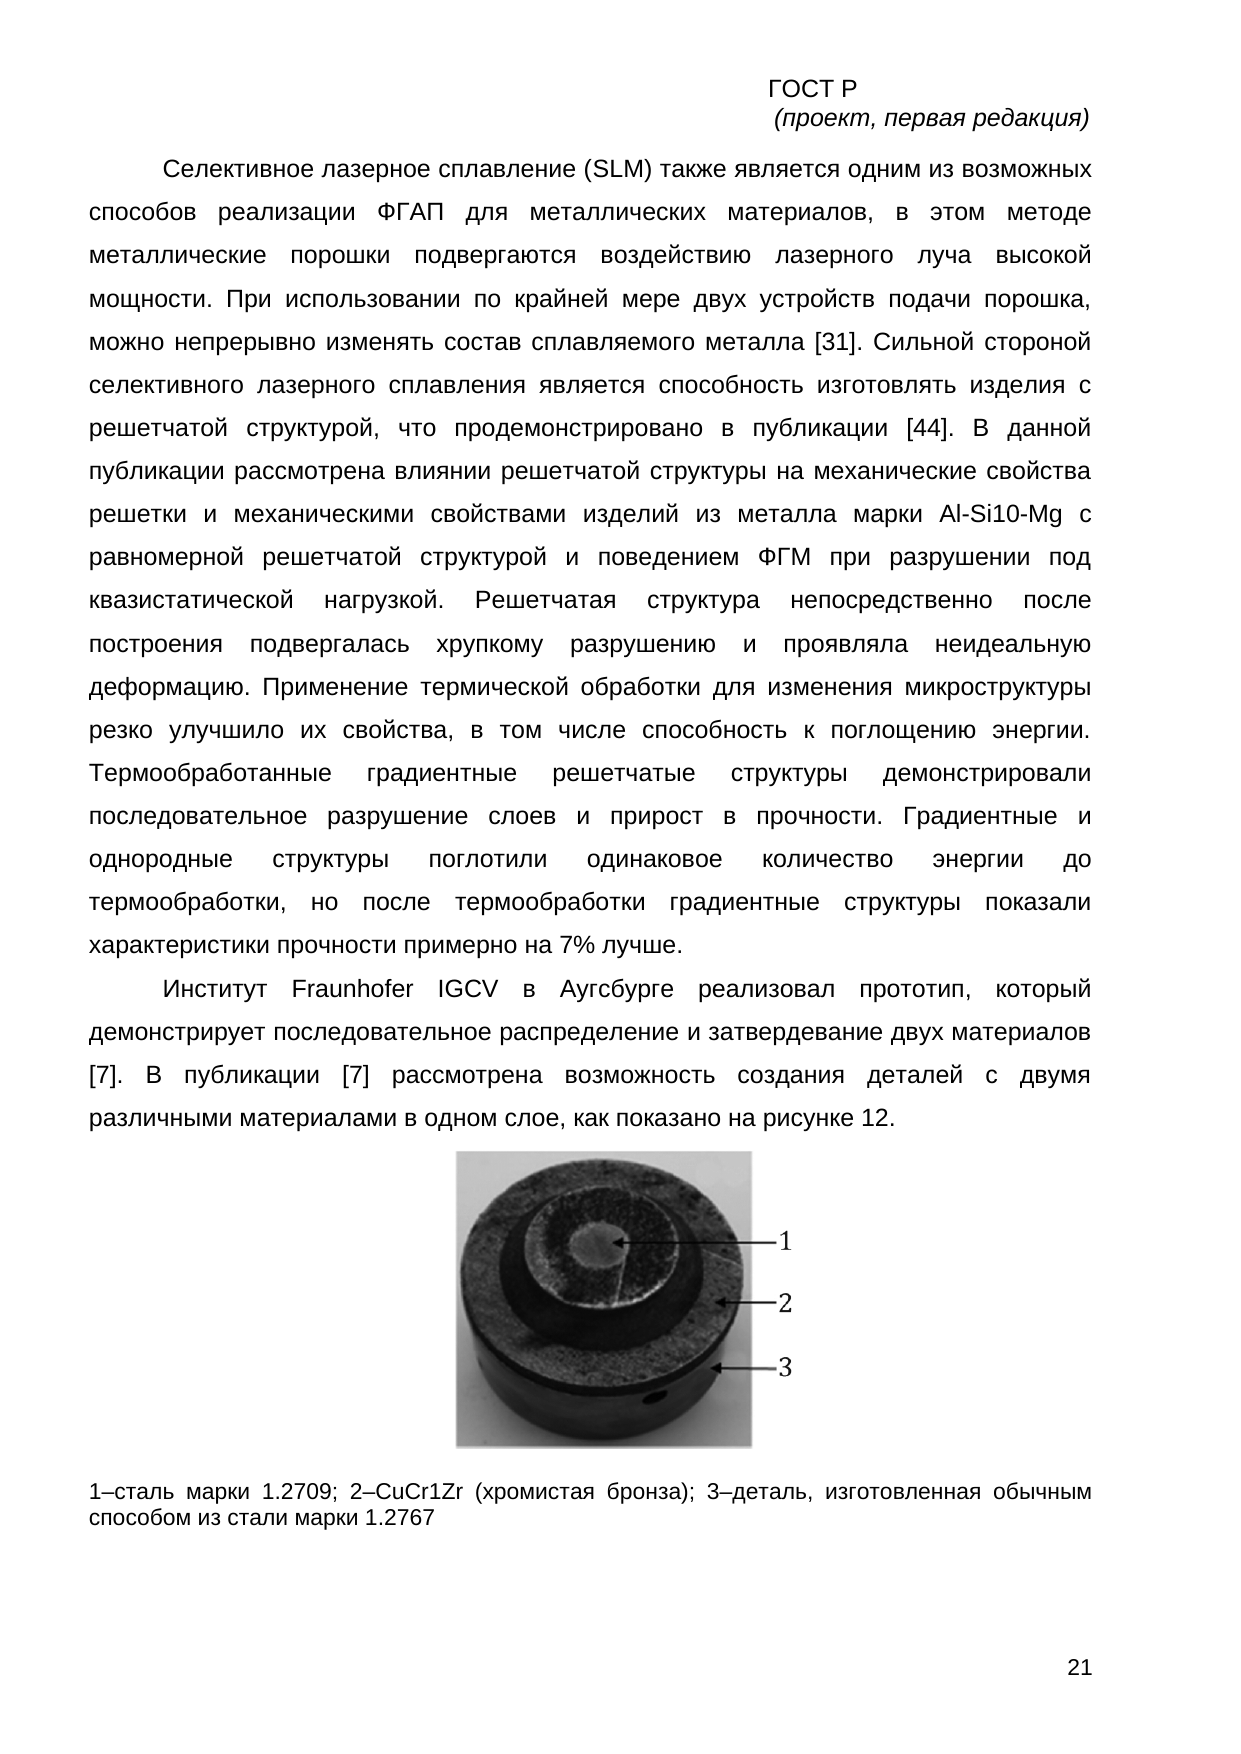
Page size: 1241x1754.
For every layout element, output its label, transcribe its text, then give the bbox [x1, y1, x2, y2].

text 1–сталь марки 1.2709; 2–CuCr1Zr (хромистая бронза); 3–деталь, изготовленная обычным способом из стали марки 1.2767 [89, 1478, 1092, 1530]
text Институт Fraunhofer IGCV в Аугсбурге реализовал прототип, который демонстрирует последовательное распределение и затвердевание двух материалов [7]. В публикации [7] рассмотрена возможность создания деталей с двумя различными материалами в одном слое, как показано на рисунке 12. [89, 973, 1092, 1132]
text Селективное лазерное сплавление (SLM) также является одним из возможных способов реализации ФГАП для металлических материалов, в этом методе металлические порошки подвергаются воздействию лазерного луча высокой мощности. При использовании по крайней мере двух устройств подачи порошка, можно непрерывно изменять состав сплавляемого металла [31]. Сильной стороной селективного лазерного сплавления является способность изготовлять изделия с решетчатой структурой, что продемонстрировано в публикации [44]. В данной публикации рассмотрена влиянии решетчатой структуры на механические свойства решетки и механическими свойствами изделий из металла марки Al-Si10-Mg с равномерной решетчатой структурой и поведением ФГМ при разрушении под квазистатической нагрузкой. Решетчатая структура непосредственно после построения подвергалась хрупкому разрушению и проявляла неидеальную деформацию. Применение термической обработки для изменения микроструктуры резко улучшило их свойства, в том числе способность к поглощению энергии. Термообработанные градиентные решетчатые структуры демонстрировали последовательное разрушение слоев и прирост в прочности. Градиентные и однородные структуры поглотили одинаковое количество энергии до термообработки, но после термообработки градиентные структуры показали характеристики прочности примерно на 7% лучше. [89, 154, 1092, 959]
picture [451, 1146, 804, 1452]
